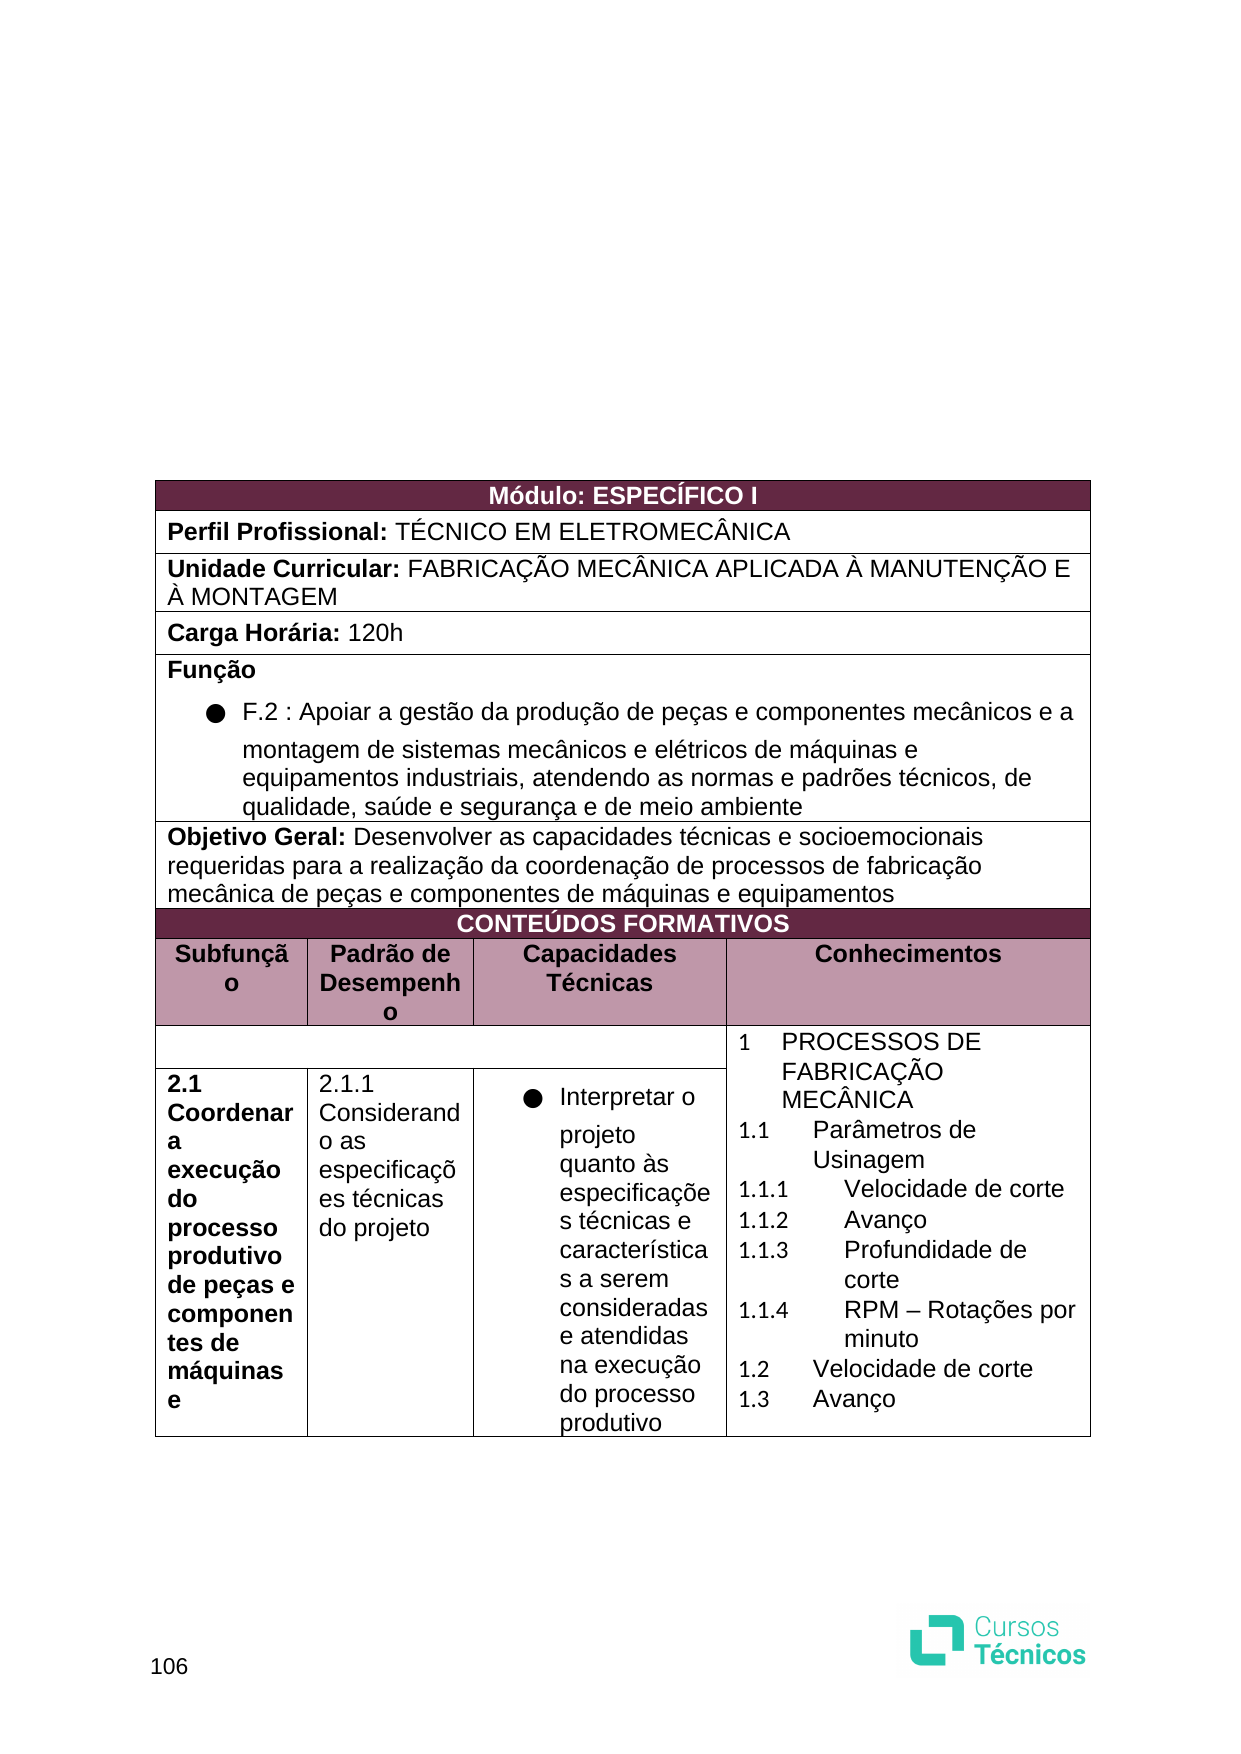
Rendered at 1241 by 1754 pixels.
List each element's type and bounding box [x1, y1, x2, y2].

picture [896, 1603, 1090, 1678]
